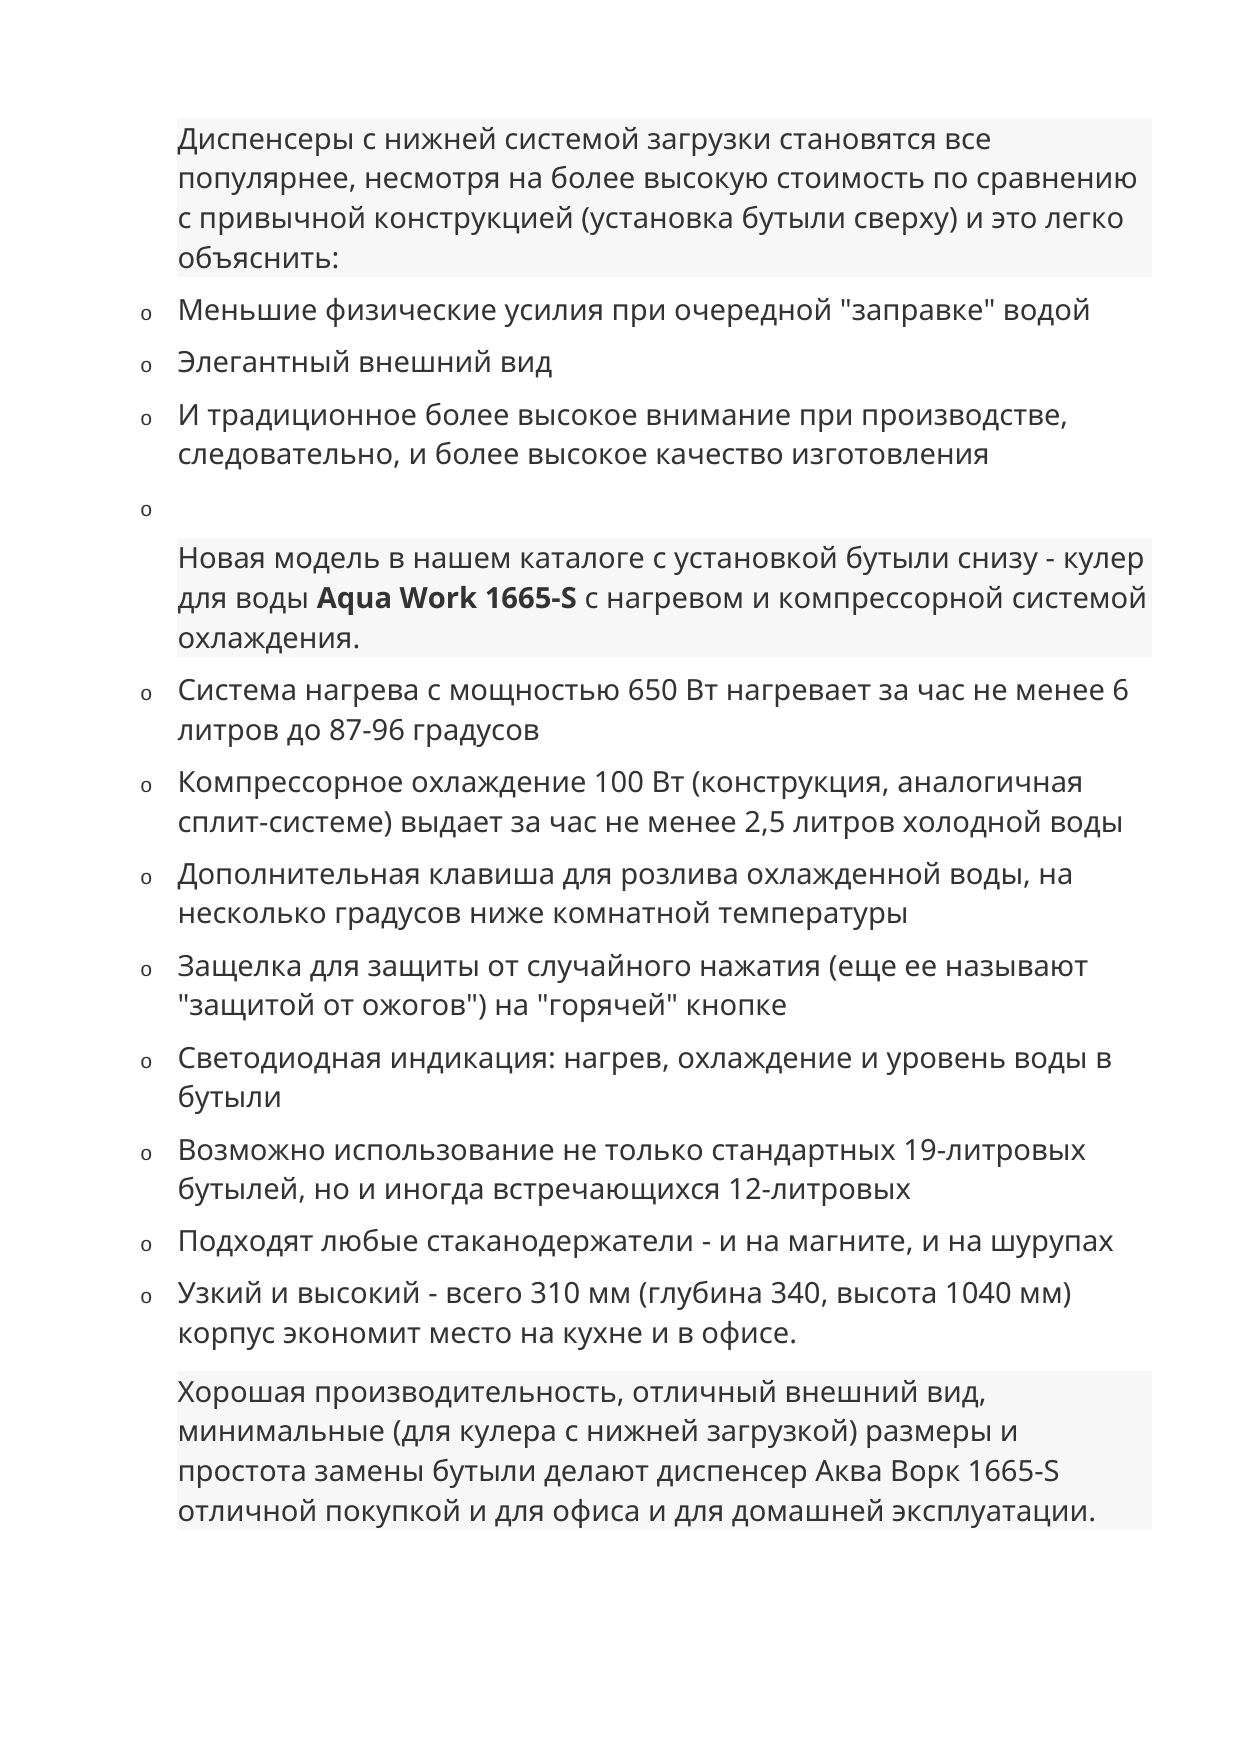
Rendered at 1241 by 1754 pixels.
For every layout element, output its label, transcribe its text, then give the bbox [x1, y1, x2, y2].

text Хорошая производительность, отличный внешний вид, минимальные (для кулера с нижней загрузкой) размеры и простота замены бутыли делают диспенсер Аква Ворк 1665-S отличной покупкой и для офиса и для домашней эксплуатации. [177, 1371, 1152, 1530]
list Защелка для защиты от случайного нажатия (еще ее называют "защитой от ожогов") на "горячей" кнопке [140, 945, 1152, 1024]
list Подходят любые стаканодержатели - и на магните, и на шурупах [140, 1221, 1152, 1260]
text Диспенсеры с нижней системой загрузки становятся все популярнее, несмотря на более высокую стоимость по сравнению с привычной конструкцией (установка бутыли сверху) и это легко объяснить: [177, 118, 1152, 277]
list Компрессорное охлаждение 100 Вт (конструкция, аналогичная сплит-системе) выдает за час не менее 2,5 литров холодной воды [140, 761, 1152, 841]
list Элегантный внешний вид [140, 342, 1152, 381]
list И традиционное более высокое внимание при производстве, следовательно, и более высокое качество изготовления [140, 394, 1152, 473]
text Новая модель в нашем каталоге с установкой бутыли снизу - кулер для воды Aqua Work 1665-S с нагревом и компрессорной системой охлаждения. [177, 538, 1152, 657]
list Светодиодная индикация: нагрев, охлаждение и уровень воды в бутыли [140, 1037, 1152, 1116]
list Возможно использование не только стандартных 19-литровых бутылей, но и иногда встречающихся 12-литровых [140, 1129, 1152, 1208]
list Дополнительная клавиша для розлива охлажденной воды, на несколько градусов ниже комнатной температуры [140, 853, 1152, 932]
list Узкий и высокий - всего 310 мм (глубина 340, высота 1040 мм) корпус экономит место на кухне и в офисе. [140, 1273, 1152, 1352]
list Система нагрева с мощностью 650 Вт нагревает за час не менее 6 литров до 87-96 градусов [140, 669, 1152, 749]
list Меньшие физические усилия при очередной "заправке" водой [140, 289, 1152, 329]
